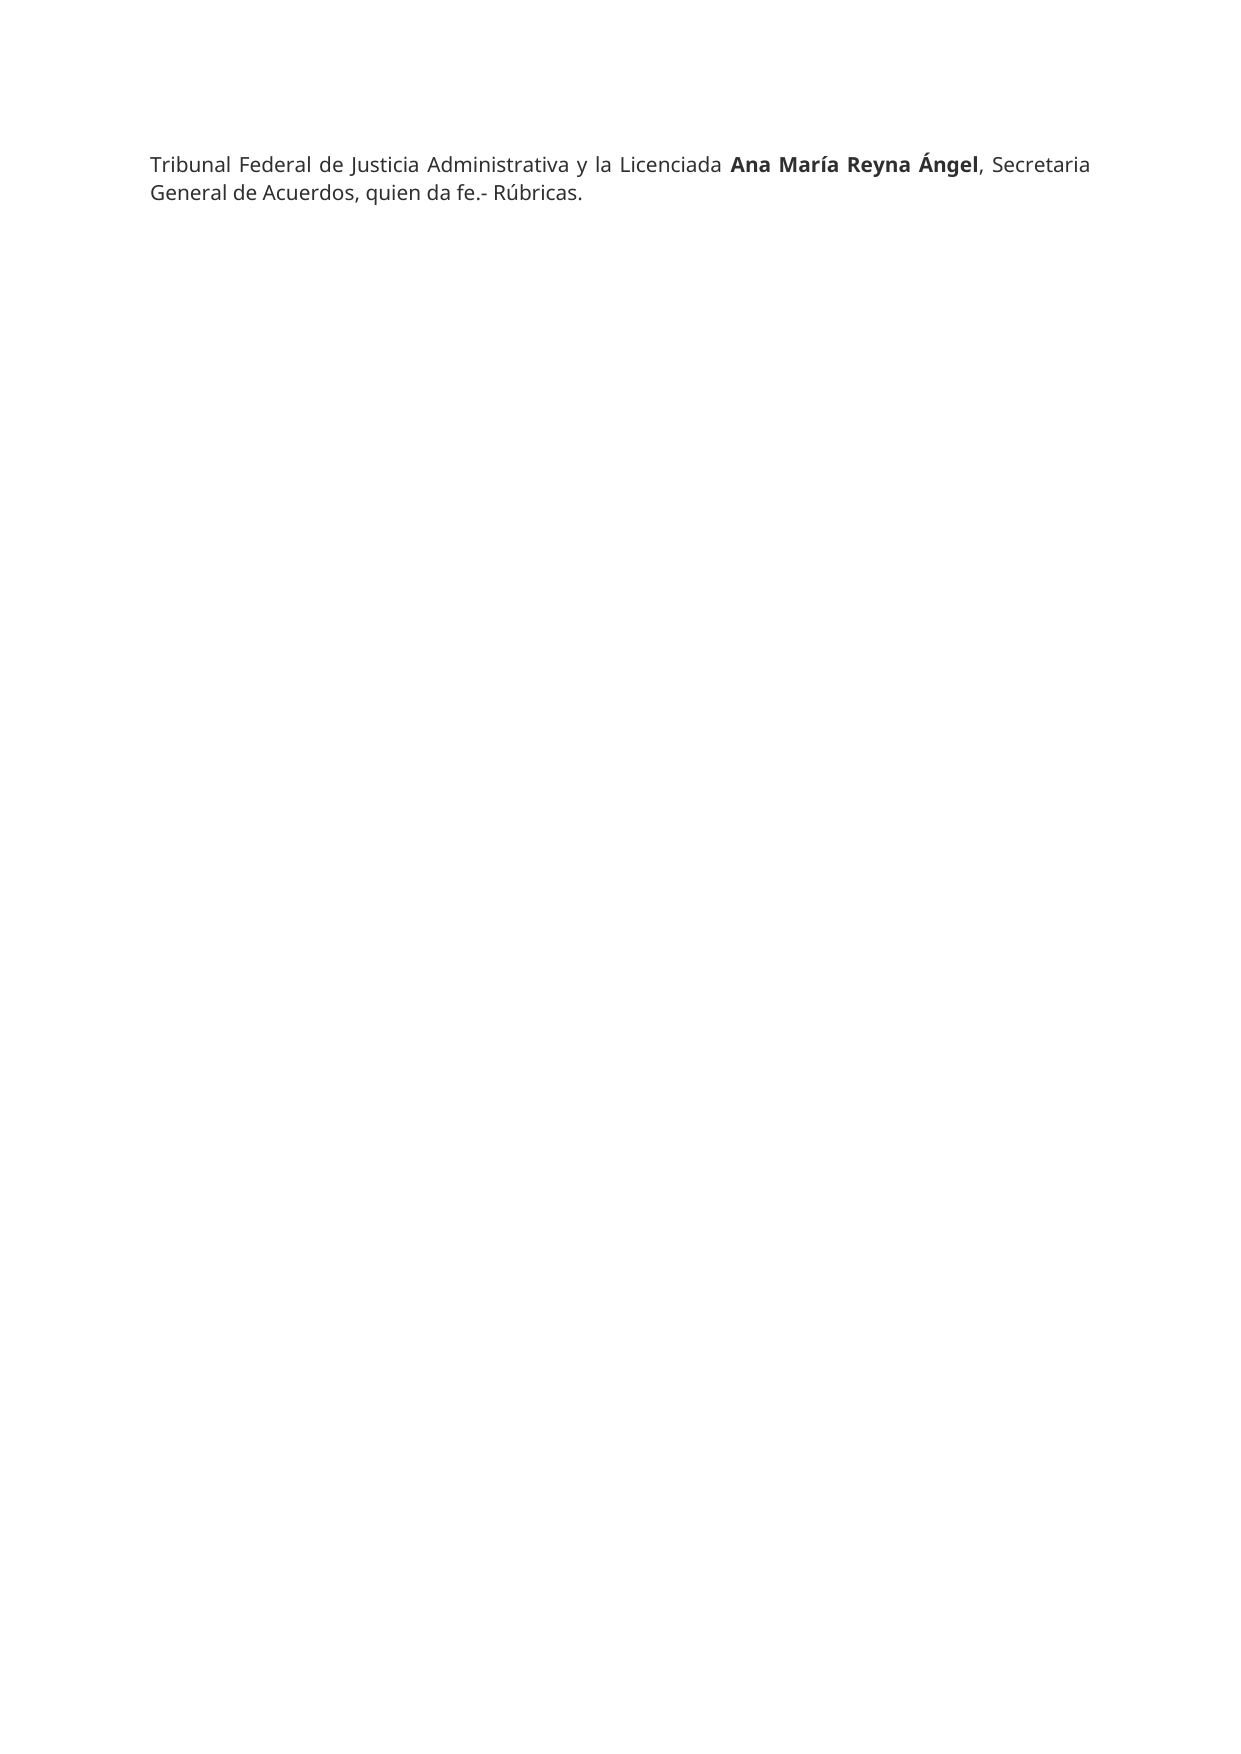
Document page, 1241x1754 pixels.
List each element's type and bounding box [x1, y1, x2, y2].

text [150, 150, 1090, 207]
